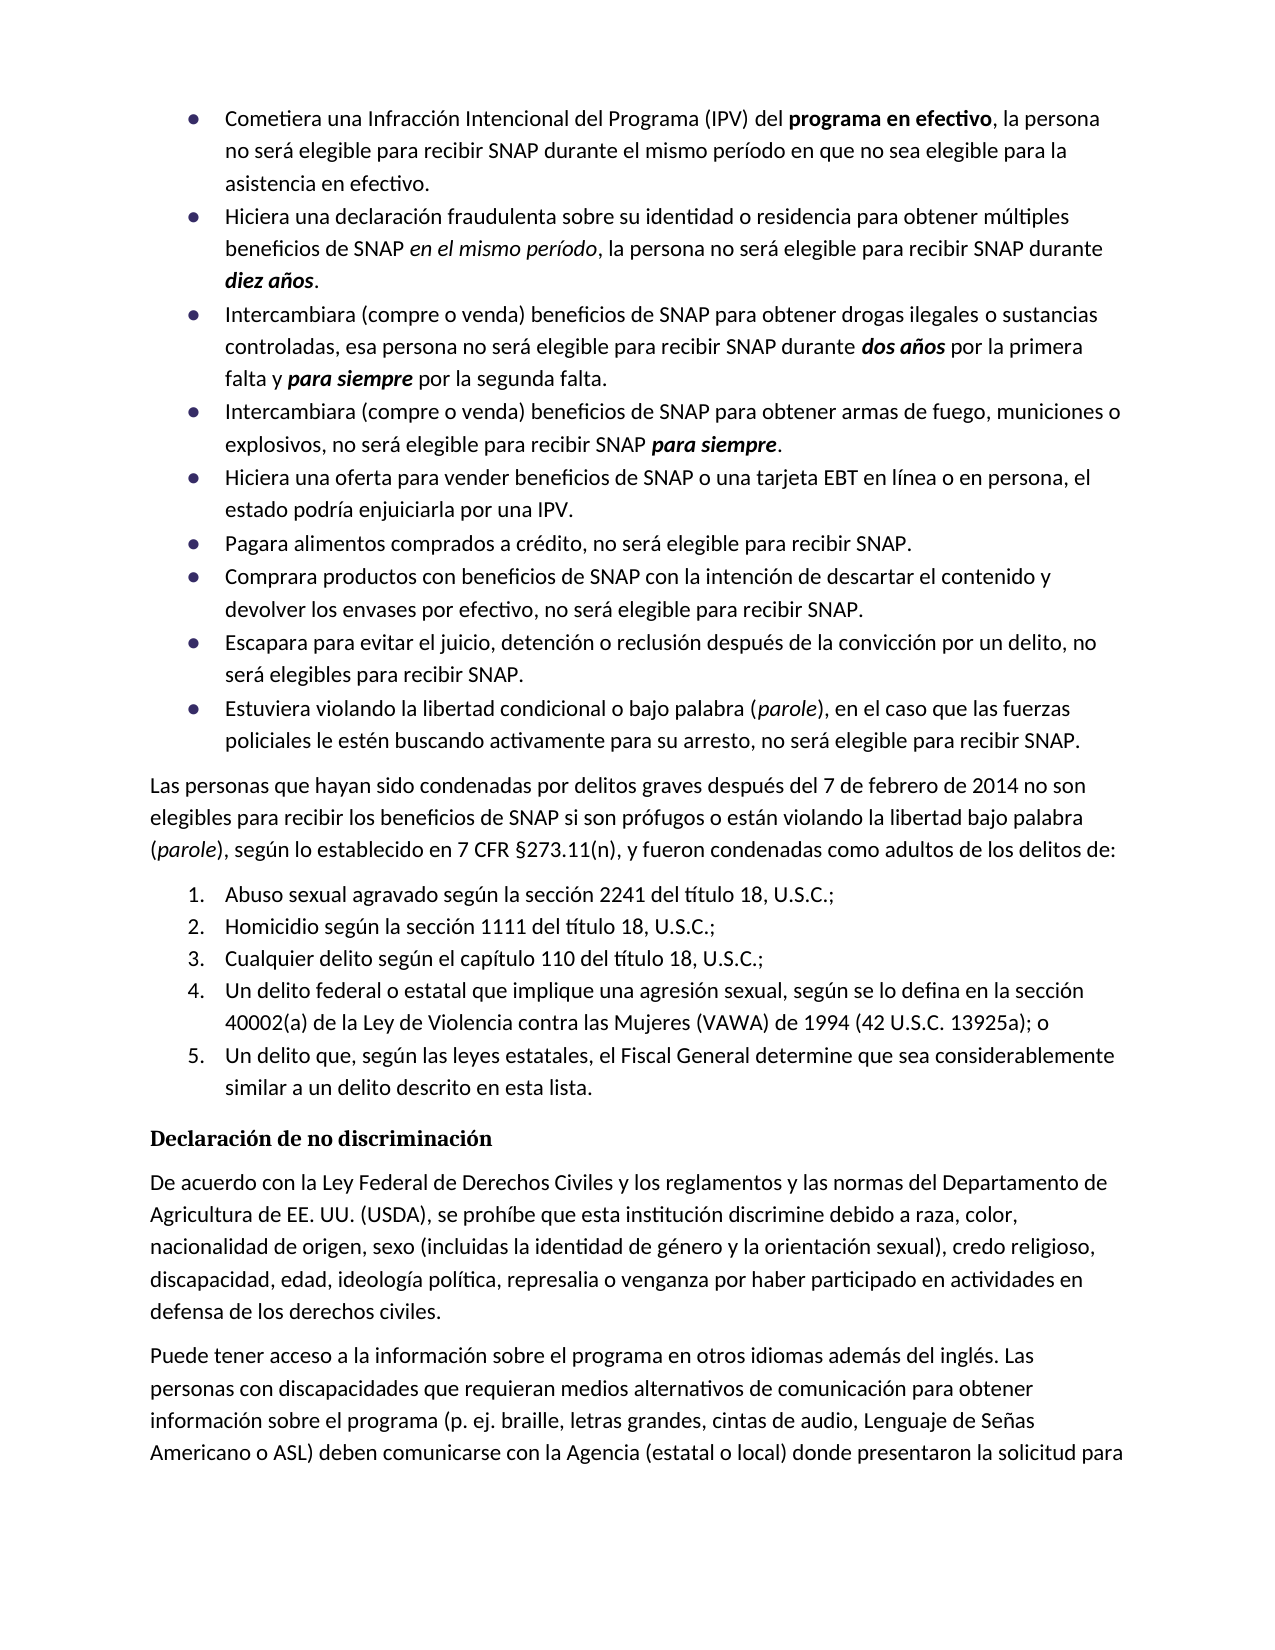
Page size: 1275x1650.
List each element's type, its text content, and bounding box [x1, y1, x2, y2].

list Abuso sexual agravado según la sección 2241 del título 18, U.S.C.; [187, 880, 1125, 908]
list Intercambiara (compre o venda) beneficios de SNAP para obtener drogas ilegales o sustancias controladas, esa persona no será elegible para recibir SNAP durante dos años por la primera falta y para siempre por la segunda falta. [187, 299, 1125, 392]
list Un delito que, según las leyes estatales, el Fiscal General determine que sea considerablemente similar a un delito descrito en esta lista. [187, 1041, 1125, 1101]
list Comprara productos con beneficios de SNAP con la intención de descartar el contenido y devolver los envases por efectivo, no será elegible para recibir SNAP. [187, 561, 1125, 623]
text De acuerdo con la Ley Federal de Derechos Civiles y los reglamentos y las normas del Departamento de Agricultura de EE. UU. (USDA), se prohíbe que esta institución discrimine debido a raza, color, nacionalidad de origen, sexo (incluidas la identidad de género y la orientación sexual), credo religioso, discapacidad, edad, ideología política, represalia o venganza por haber participado en actividades en defensa de los derechos civiles. [150, 1168, 1125, 1325]
list Un delito federal o estatal que implique una agresión sexual, según se lo defina en la sección 40002(a) de la Ley de Violencia contra las Mujeres (VAWA) de 1994 (42 U.S.C. 13925a); o [187, 976, 1125, 1037]
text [150, 1342, 1125, 1466]
text Las personas que hayan sido condenadas por delitos graves después del 7 de febrero de 2014 no son elegibles para recibir los beneficios de SNAP si son prófugos o están violando la libertad bajo palabra (parole), según lo establecido en 7 CFR §273.11(n), y fueron condenadas como adultos de los delitos de: [150, 771, 1125, 863]
list Estuviera violando la libertad condicional o bajo palabra (parole), en el caso que las fuerzas policiales le estén buscando activamente para su arresto, no será elegible para recibir SNAP. [187, 693, 1125, 754]
list Hiciera una declaración fraudulenta sobre su identidad o residencia para obtener múltiples beneficios de SNAP en el mismo período, la persona no será elegible para recibir SNAP durante diez años. [187, 201, 1125, 294]
list Intercambiara (compre o venda) beneficios de SNAP para obtener armas de fuego, municiones o explosivos, no será elegible para recibir SNAP para siempre. [187, 396, 1125, 458]
list Hiciera una oferta para vender beneficios de SNAP o una tarjeta EBT en línea o en persona, el estado podría enjuiciarla por una IPV. [187, 462, 1125, 523]
subtitle Declaración de no discriminación [150, 1126, 1125, 1152]
list Pagara alimentos comprados a crédito, no será elegible para recibir SNAP. [187, 528, 1125, 557]
list Cualquier delito según el capítulo 110 del título 18, U.S.C.; [187, 944, 1125, 972]
list Escapara para evitar el juicio, detención o reclusión después de la convicción por un delito, no será elegibles para recibir SNAP. [187, 627, 1125, 688]
list Homicidio según la sección 1111 del título 18, U.S.C.; [187, 912, 1125, 940]
list Cometiera una Infracción Intencional del Programa (IPV) del programa en efectivo, la persona no será elegible para recibir SNAP durante el mismo período en que no sea elegible para la asistencia en efectivo. [187, 103, 1125, 197]
